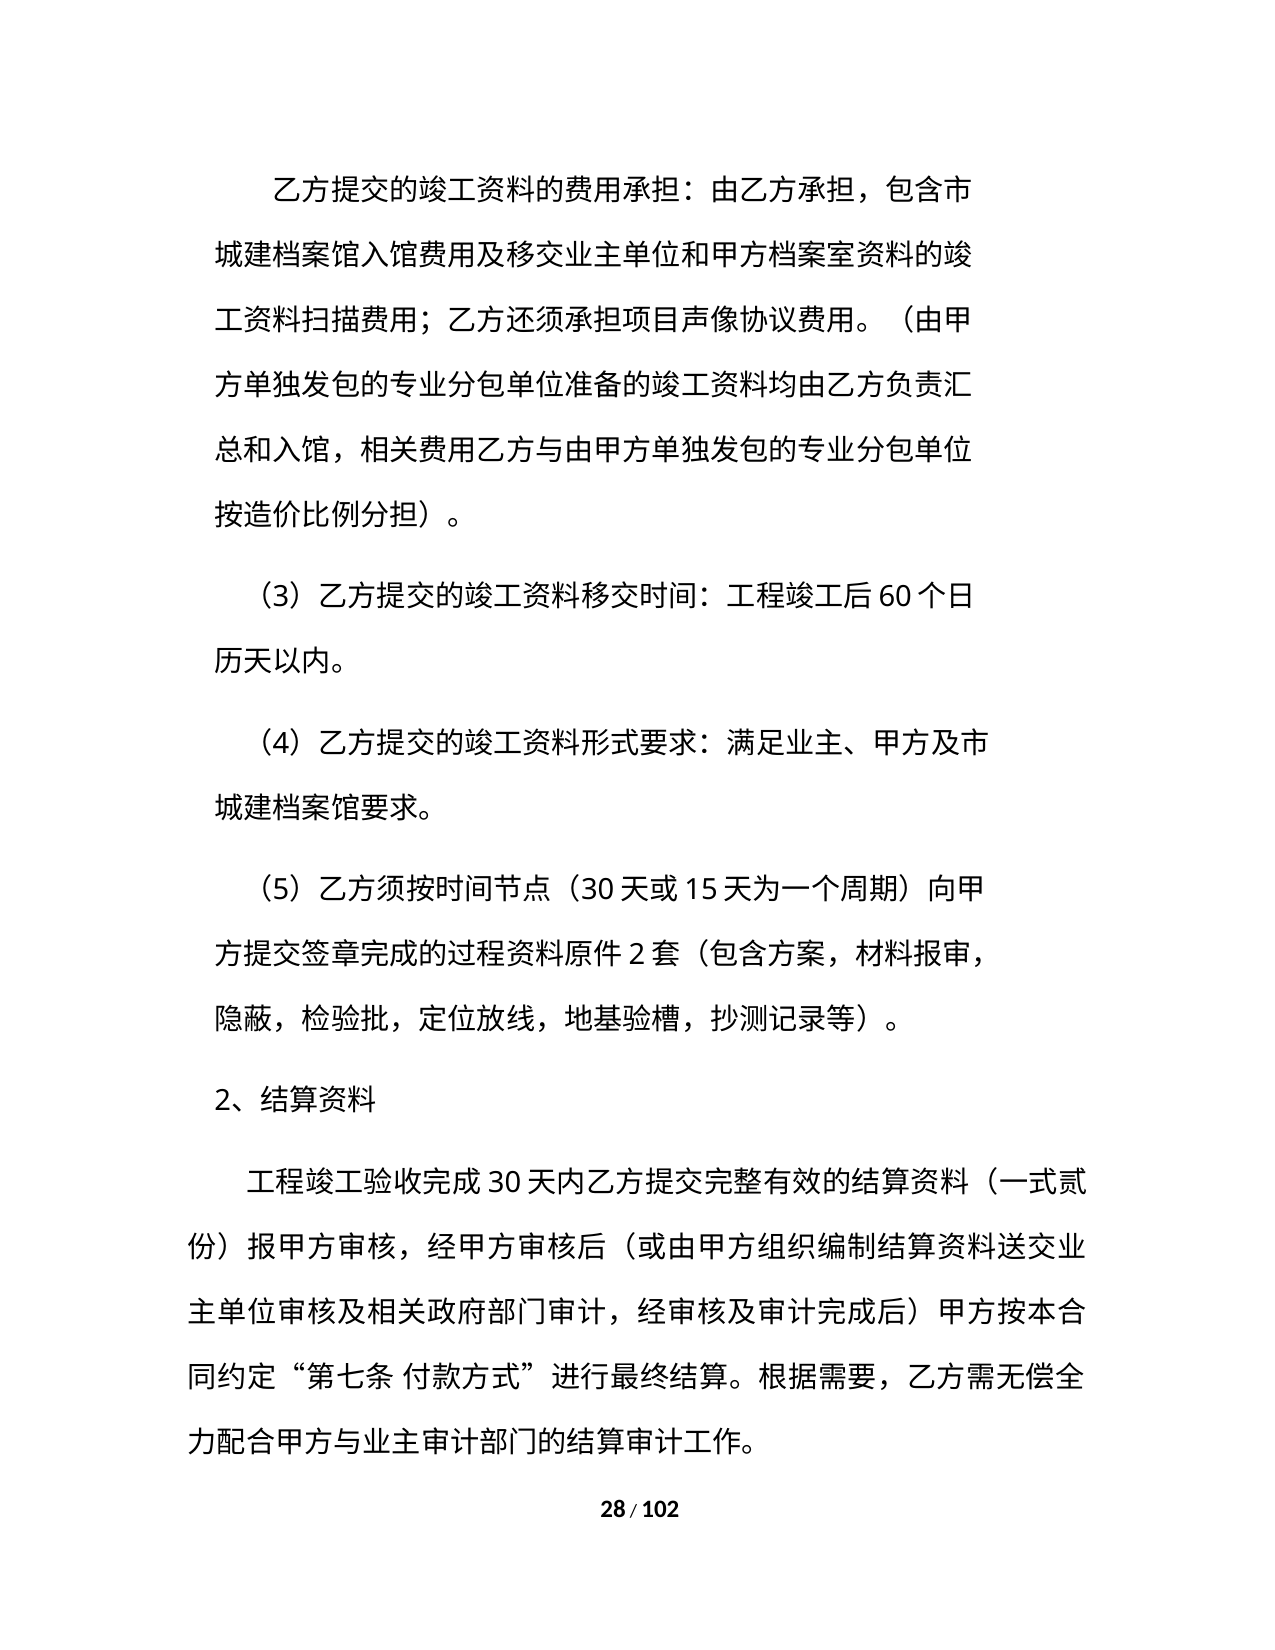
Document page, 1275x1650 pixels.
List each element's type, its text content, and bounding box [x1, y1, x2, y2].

text 工程竣工验收完成30天内乙方提交完整有效的结算资料（一式贰份）报甲方审核，经甲方审核后（或由甲方组织编制结算资料送交业主单位审核及相关政府部门审计，经审核及审计完成后）甲方按本合同约定“第七条 付款方式”进行最终结算。根据需要，乙方需无偿全力配合甲方与业主审计部门的结算审计工作。 [187, 1147, 1087, 1472]
text 乙方提交的竣工资料的费用承担：由乙方承担，包含市城建档案馆入馆费用及移交业主单位和甲方档案室资料的竣工资料扫描费用；乙方还须承担项目声像协议费用。（由甲方单独发包的专业分包单位准备的竣工资料均由乙方负责汇总和入馆，相关费用乙方与由甲方单独发包的专业分包单位按造价比例分担）。 [214, 155, 994, 545]
text （4）乙方提交的竣工资料形式要求：满足业主、甲方及市城建档案馆要求。 [214, 708, 994, 838]
text （3）乙方提交的竣工资料移交时间：工程竣工后60个日历天以内。 [214, 562, 994, 692]
text （5）乙方须按时间节点（30天或15天为一个周期）向甲方提交签章完成的过程资料原件2套（包含方案，材料报审，隐蔽，检验批，定位放线，地基验槽，抄测记录等）。 [214, 854, 994, 1049]
text 2、结算资料 [214, 1066, 994, 1131]
